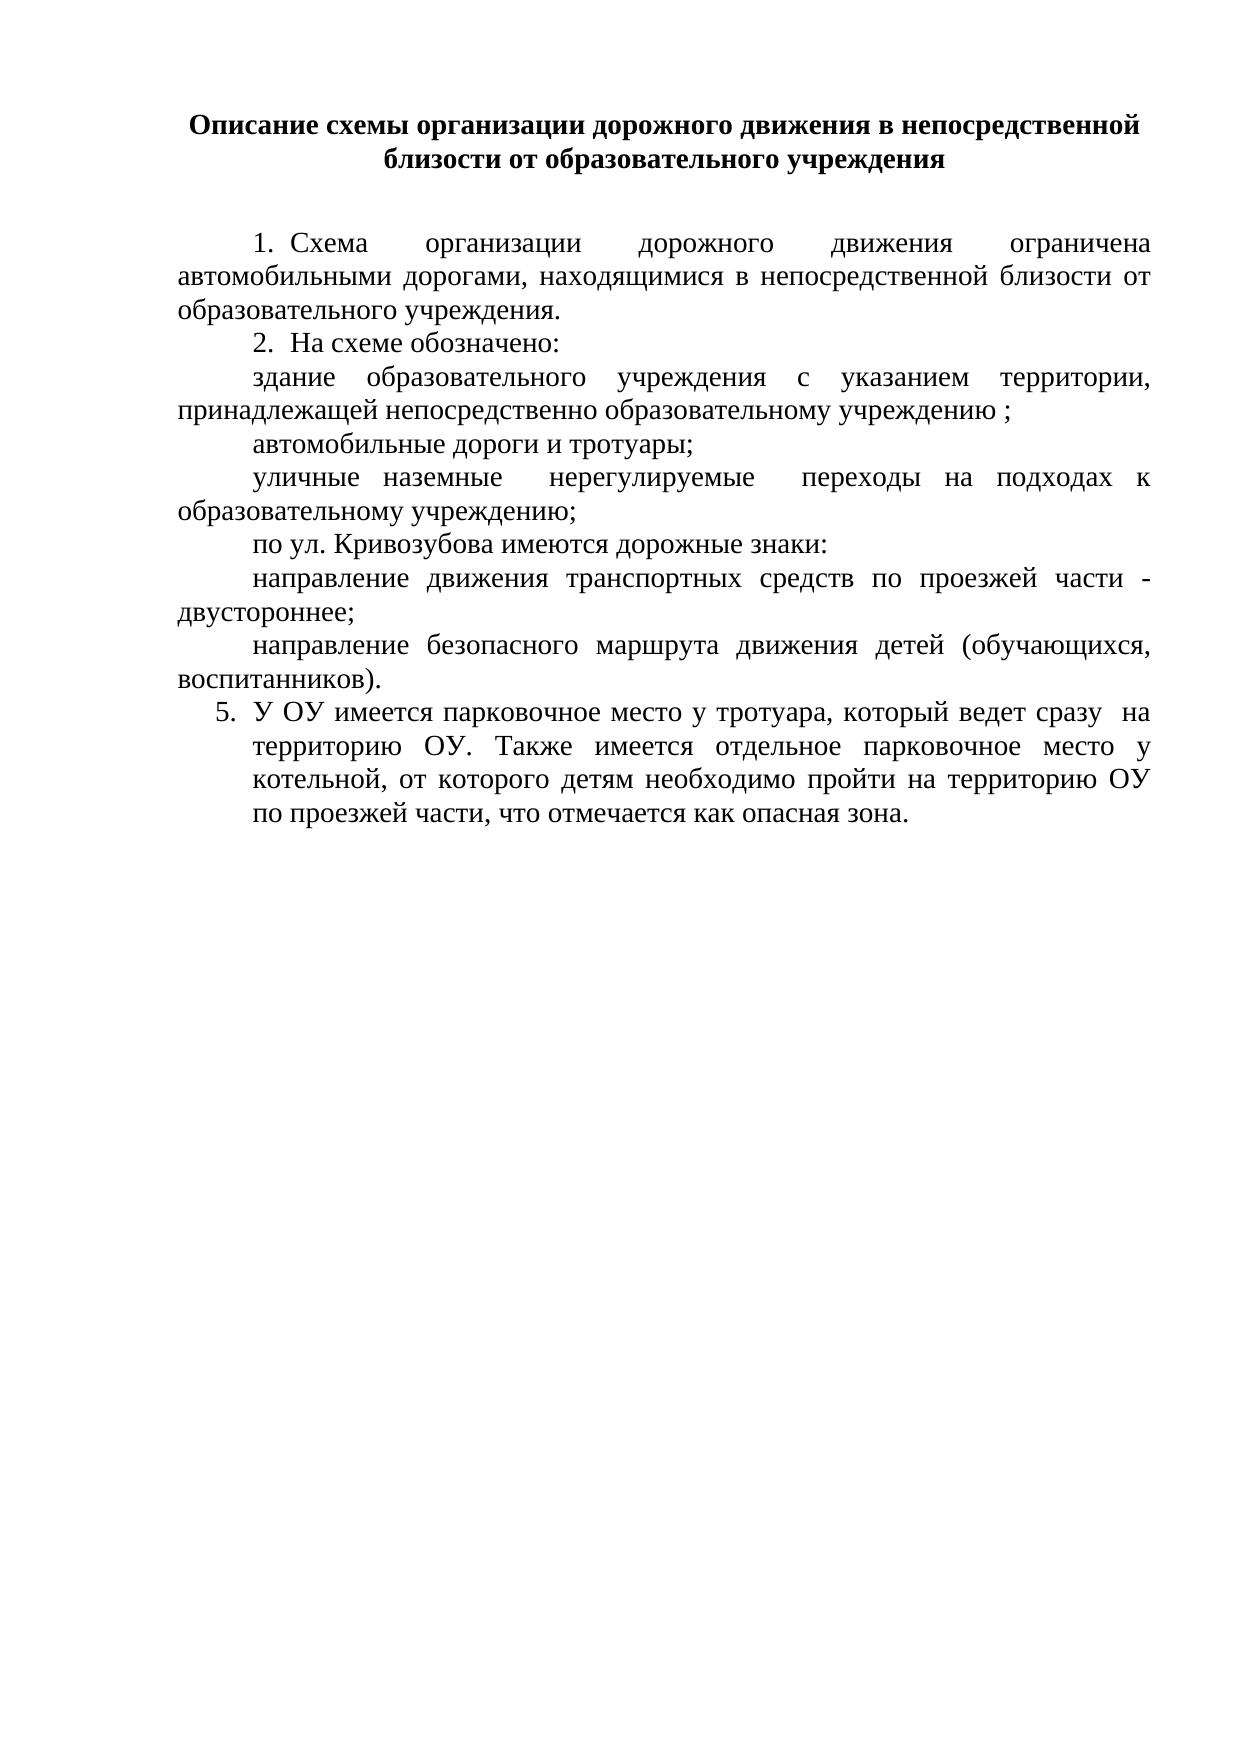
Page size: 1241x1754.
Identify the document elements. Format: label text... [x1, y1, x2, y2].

text автомобильные дороги и тротуары; [177, 426, 1152, 459]
text направление безопасного маршрута движения детей (обучающихся, воспитанников). [177, 627, 1152, 694]
text Описание схемы организации дорожного движения в непосредственной близости от образовательного учреждения [177, 107, 1152, 174]
list Схема организации дорожного движения ограничена автомобильными дорогами, находящимися в непосредственной близости от образовательного учреждения. [177, 225, 1152, 325]
list На схеме обозначено: [177, 325, 1152, 359]
text уличные наземные нерегулируемые переходы на подходах к образовательному учреждению; [177, 459, 1152, 527]
text по ул. Кривозубова имеются дорожные знаки: [177, 527, 1152, 560]
text направление движения транспортных средств по проезжей части - двустороннее; [177, 560, 1152, 627]
text здание образовательного учреждения с указанием территории, принадлежащей непосредственно образовательному учреждению ; [177, 359, 1152, 426]
list У ОУ имеется парковочное место у тротуара, который ведет сразу на территорию ОУ. Также имеется отдельное парковочное место у котельной, от которого детям необходимо пройти на территорию ОУ по проезжей части, что отмечается как опасная зона. [215, 694, 1152, 828]
